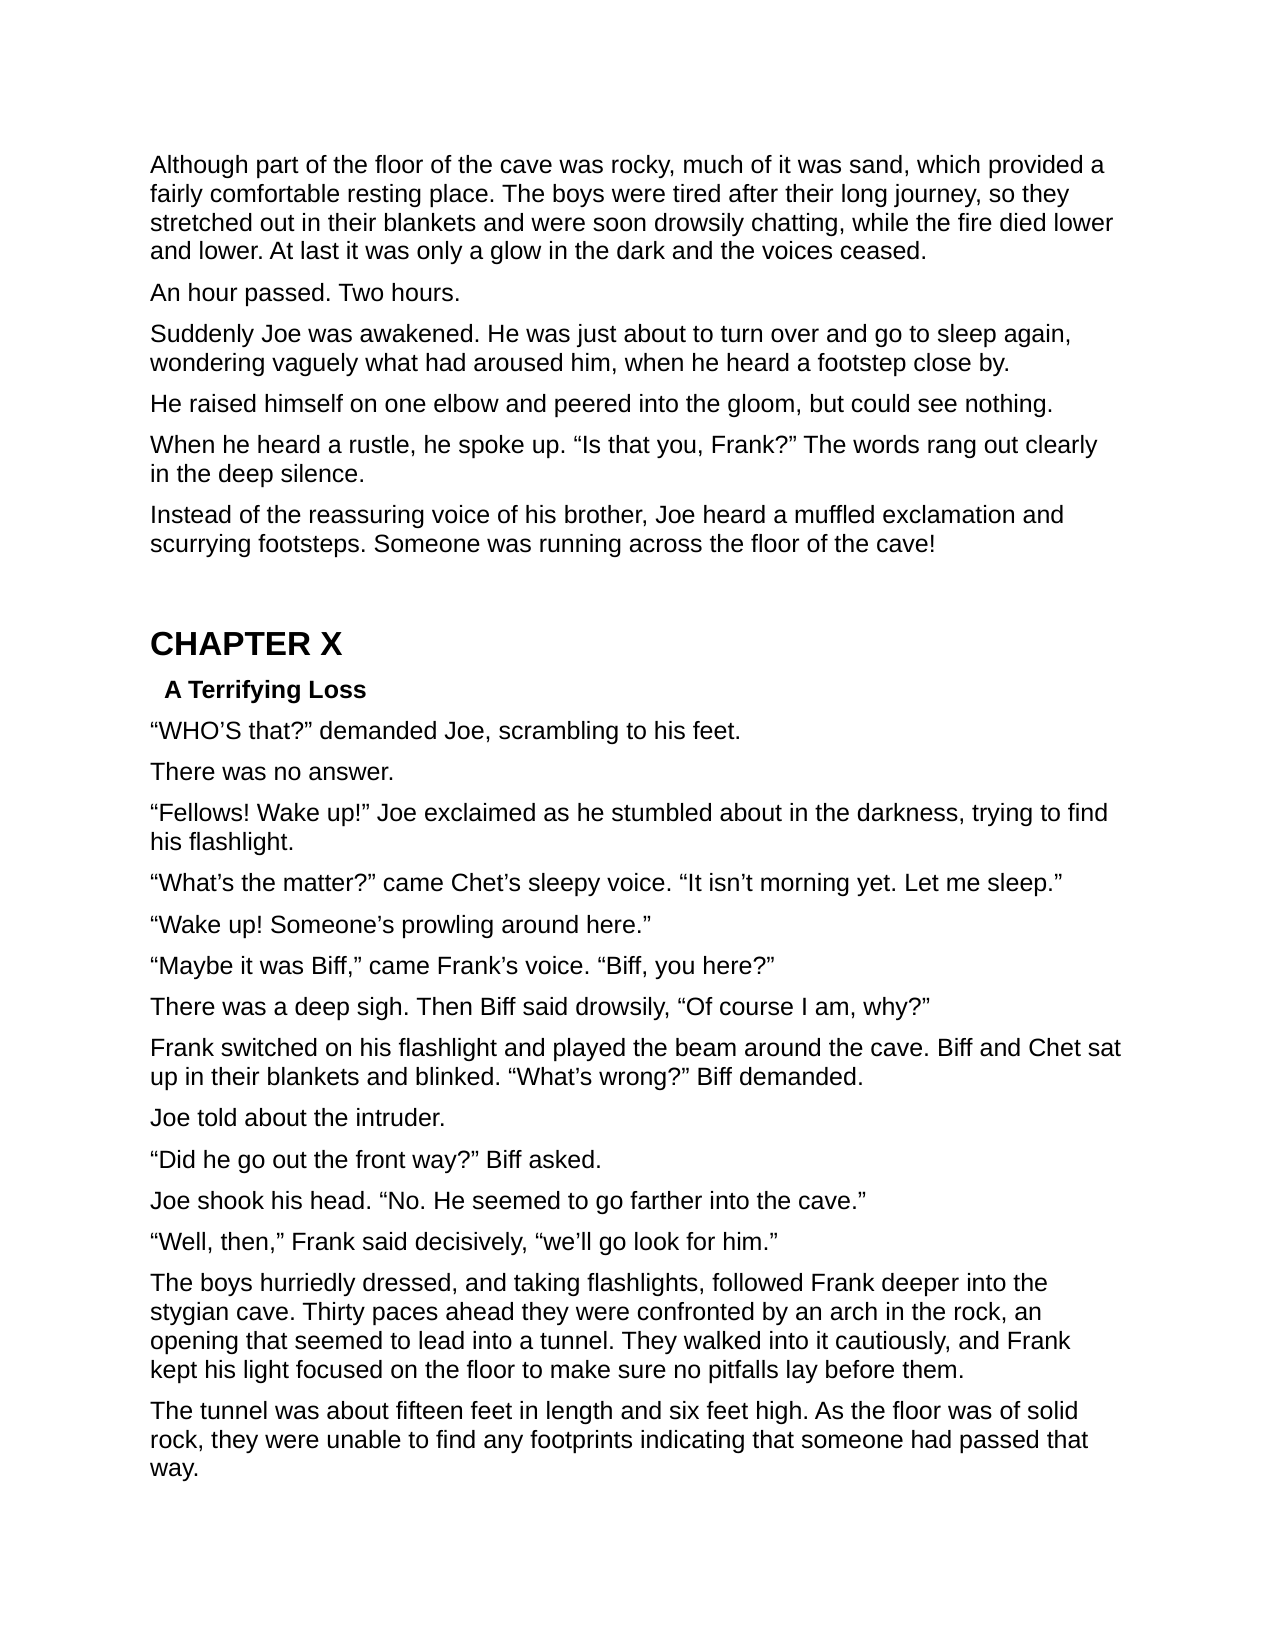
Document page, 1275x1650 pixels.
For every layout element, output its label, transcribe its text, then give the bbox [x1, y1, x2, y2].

text Joe told about the intruder. [150, 1103, 1125, 1132]
text Suddenly Joe was awakened. He was just about to turn over and go to sleep again, wondering vaguely what had aroused him, when he heard a footstep close by. [150, 319, 1125, 376]
text Frank switched on his flashlight and played the beam around the cave. Biff and Chet sat up in their blankets and blinked. “What’s wrong?” Biff demanded. [150, 1033, 1125, 1091]
text “Well, then,” Frank said decisively, “we’ll go look for him.” [150, 1227, 1125, 1256]
text “Maybe it was Biff,” came Frank’s voice. “Biff, you here?” [150, 951, 1125, 980]
text The tunnel was about fifteen feet in length and six feet high. As the floor was of solid rock, they were unable to find any footprints indicating that someone had passed that way. [150, 1396, 1125, 1482]
text Joe shook his head. “No. He seemed to go farther into the cave.” [150, 1186, 1125, 1215]
text “WHO’S that?” demanded Joe, scrambling to his feet. [150, 716, 1125, 745]
text “Wake up! Someone’s prowling around here.” [150, 910, 1125, 938]
text When he heard a rustle, he spoke up. “Is that you, Frank?” The words rang out clearly in the deep silence. [150, 430, 1125, 487]
text He raised himself on one elbow and peered into the gloom, but could see nothing. [150, 389, 1125, 417]
text There was no answer. [150, 757, 1125, 786]
text Although part of the floor of the cave was rocky, much of it was sand, which provided a fairly comfortable resting place. The boys were tired after their long journey, so they stretched out in their blankets and were soon drowsily chatting, while the fire died lower and lower. At last it was only a glow in the dark and the voices ceased. [150, 150, 1125, 265]
text “Fellows! Wake up!” Joe exclaimed as he stumbled about in the darkness, trying to find his flashlight. [150, 798, 1125, 856]
text A Terrifying Loss [150, 675, 1125, 703]
text “Did he go out the front way?” Biff asked. [150, 1145, 1125, 1173]
text “What’s the matter?” came Chet’s sleepy voice. “It isn’t morning yet. Let me sleep.” [150, 868, 1125, 897]
text An hour passed. Two hours. [150, 277, 1125, 306]
text Instead of the reassuring voice of his brother, Joe heard a muffled exclamation and scurrying footsteps. Someone was running across the floor of the cave! [150, 500, 1125, 557]
text There was a deep sigh. Then Biff said drowsily, “Of course I am, why?” [150, 992, 1125, 1021]
subtitle CHAPTER X [150, 624, 1125, 662]
text The boys hurriedly dressed, and taking flashlights, followed Frank deeper into the stygian cave. Thirty paces ahead they were confronted by an arch in the rock, an opening that seemed to lead into a tunnel. They walked into it cautiously, and Frank kept his light focused on the floor to make sure no pitfalls lay before them. [150, 1268, 1125, 1383]
